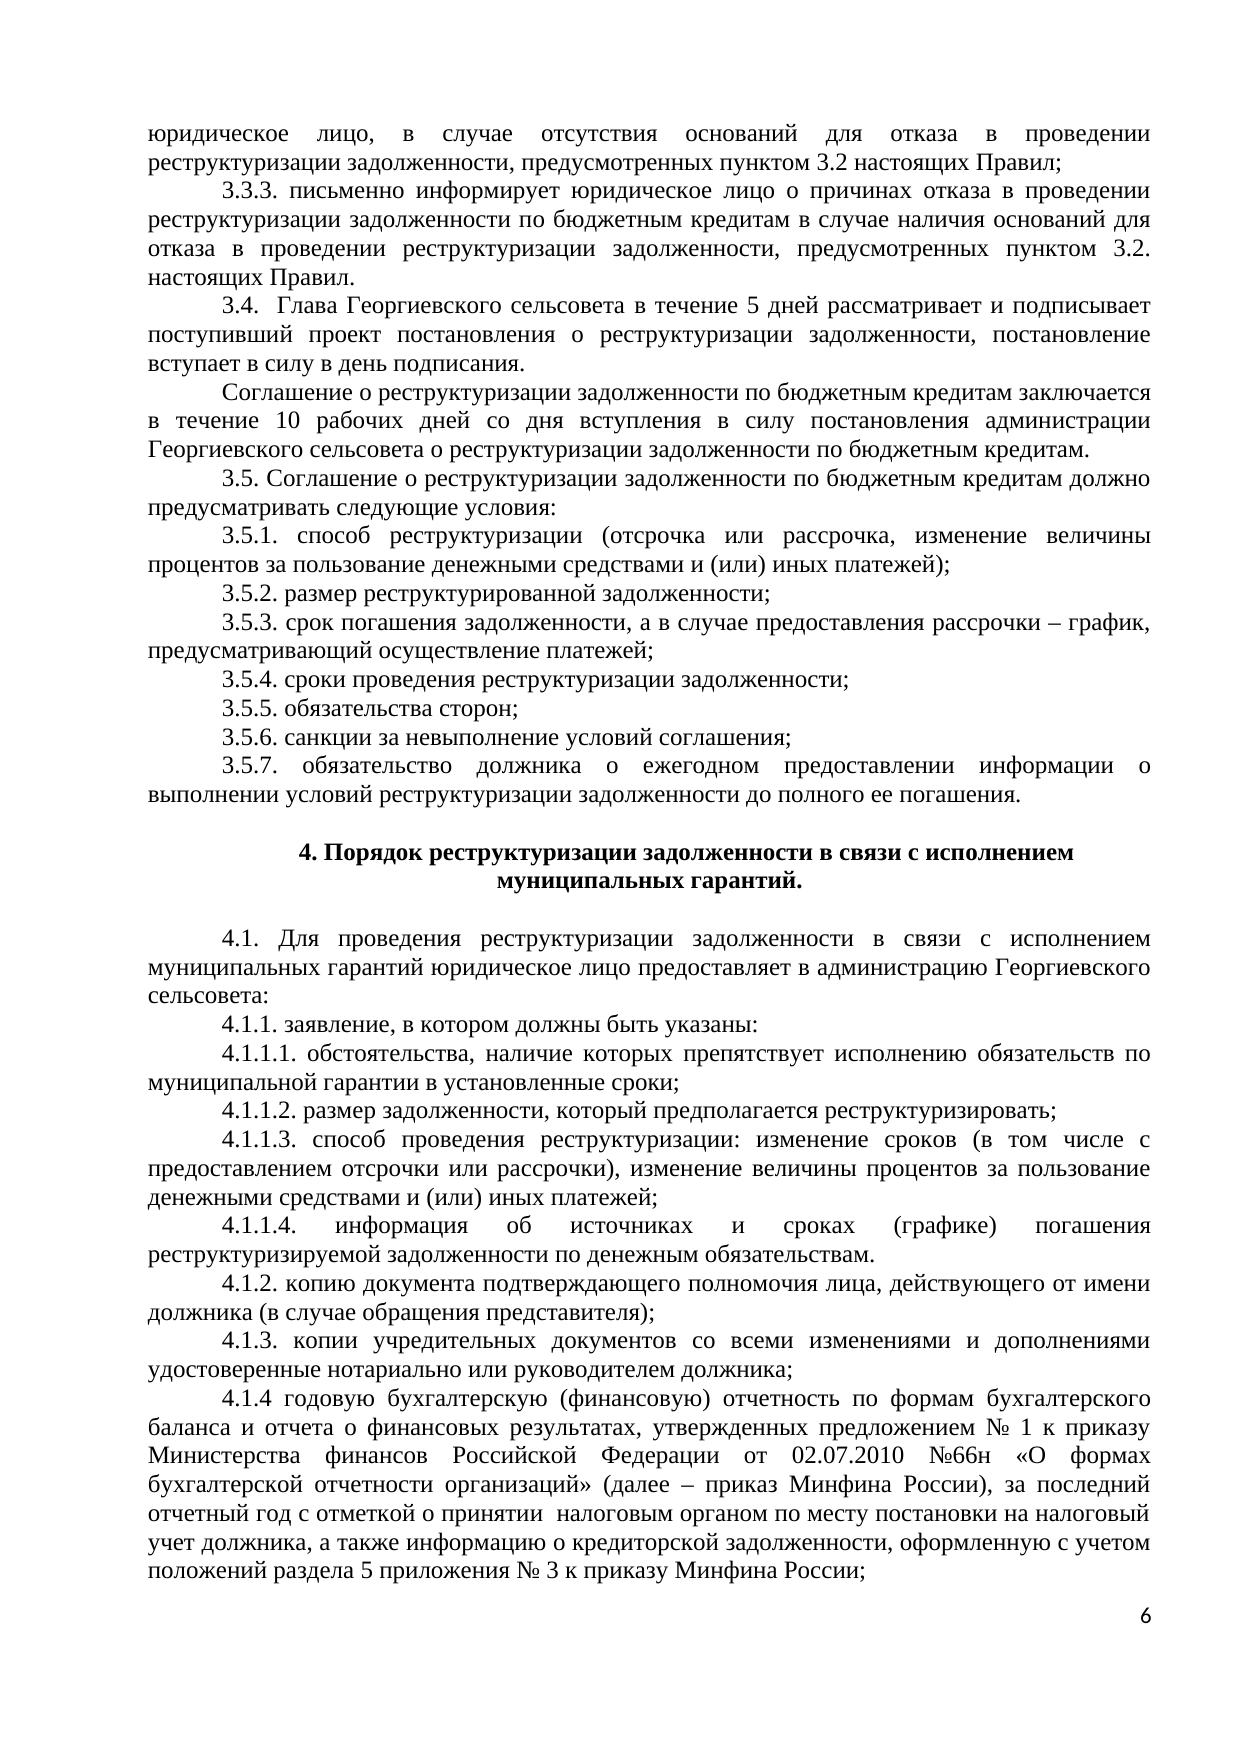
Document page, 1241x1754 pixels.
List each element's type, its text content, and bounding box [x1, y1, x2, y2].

text Соглашение о реструктуризации задолженности по бюджетным кредитам заключается в течение 10 рабочих дней со дня вступления в силу постановления администрации Георгиевского сельсовета о реструктуризации задолженности по бюджетным кредитам. [148, 377, 1152, 463]
text 3.5. Соглашение о реструктуризации задолженности по бюджетным кредитам должно предусматривать следующие условия: [148, 463, 1152, 521]
text 3.3.3. письменно информирует юридическое лицо о причинах отказа в проведении реструктуризации задолженности по бюджетным кредитам в случае наличия оснований для отказа в проведении реструктуризации задолженности, предусмотренных пунктом 3.2. настоящих Правил. [148, 176, 1152, 291]
text 4.1.1. заявление, в котором должны быть указаны: [148, 1009, 1152, 1038]
text 3.5.3. срок погашения задолженности, а в случае предоставления рассрочки – график, предусматривающий осуществление платежей; [148, 607, 1152, 664]
text 4. Порядок реструктуризации задолженности в связи с исполнением муниципальных гарантий. [148, 837, 1152, 894]
text 3.5.1. способ реструктуризации (отсрочка или рассрочка, изменение величины процентов за пользование денежными средствами и (или) иных платежей); [148, 521, 1152, 578]
text 4.1.1.3. способ проведения реструктуризации: изменение сроков (в том числе с предоставлением отсрочки или рассрочки), изменение величины процентов за пользование денежными средствами и (или) иных платежей; [148, 1124, 1152, 1211]
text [148, 118, 1152, 176]
text 4.1.1.2. размер задолженности, который предполагается реструктуризировать; [148, 1096, 1152, 1124]
text 4.1.3. копии учредительных документов со всеми изменениями и дополнениями удостоверенные нотариально или руководителем должника; [148, 1326, 1152, 1383]
text 3.5.5. обязательства сторон; [148, 693, 1152, 722]
text 3.4. Глава Георгиевского сельсовета в течение 5 дней рассматривает и подписывает поступивший проект постановления о реструктуризации задолженности, постановление вступает в силу в день подписания. [148, 291, 1152, 377]
text 4.1. Для проведения реструктуризации задолженности в связи с исполнением муниципальных гарантий юридическое лицо предоставляет в администрацию Георгиевского сельсовета: [148, 923, 1152, 1009]
text 4.1.1.1. обстоятельства, наличие которых препятствует исполнению обязательств по муниципальной гарантии в установленные сроки; [148, 1038, 1152, 1096]
text 3.5.4. сроки проведения реструктуризации задолженности; [148, 664, 1152, 693]
text 4.1.2. копию документа подтверждающего полномочия лица, действующего от имени должника (в случае обращения представителя); [148, 1268, 1152, 1326]
text 4.1.1.4. информация об источниках и сроках (графике) погашения реструктуризируемой задолженности по денежным обязательствам. [148, 1211, 1152, 1268]
text 3.5.6. санкции за невыполнение условий соглашения; [148, 722, 1152, 751]
text 3.5.7. обязательство должника о ежегодном предоставлении информации о выполнении условий реструктуризации задолженности до полного ее погашения. [148, 751, 1152, 808]
text 4.1.4 годовую бухгалтерскую (финансовую) отчетность по формам бухгалтерского баланса и отчета о финансовых результатах, утвержденных предложением № 1 к приказу Министерства финансов Российской Федерации от 02.07.2010 №66н «О формах бухгалтерской отчетности организаций» (далее – приказ Минфина России), за последний отчетный год с отметкой о принятии налоговым органом по месту постановки на налоговый учет должника, а также информацию о кредиторской задолженности, оформленную с учетом положений раздела 5 приложения № 3 к приказу Минфина России; [148, 1383, 1152, 1584]
text 3.5.2. размер реструктурированной задолженности; [148, 578, 1152, 607]
